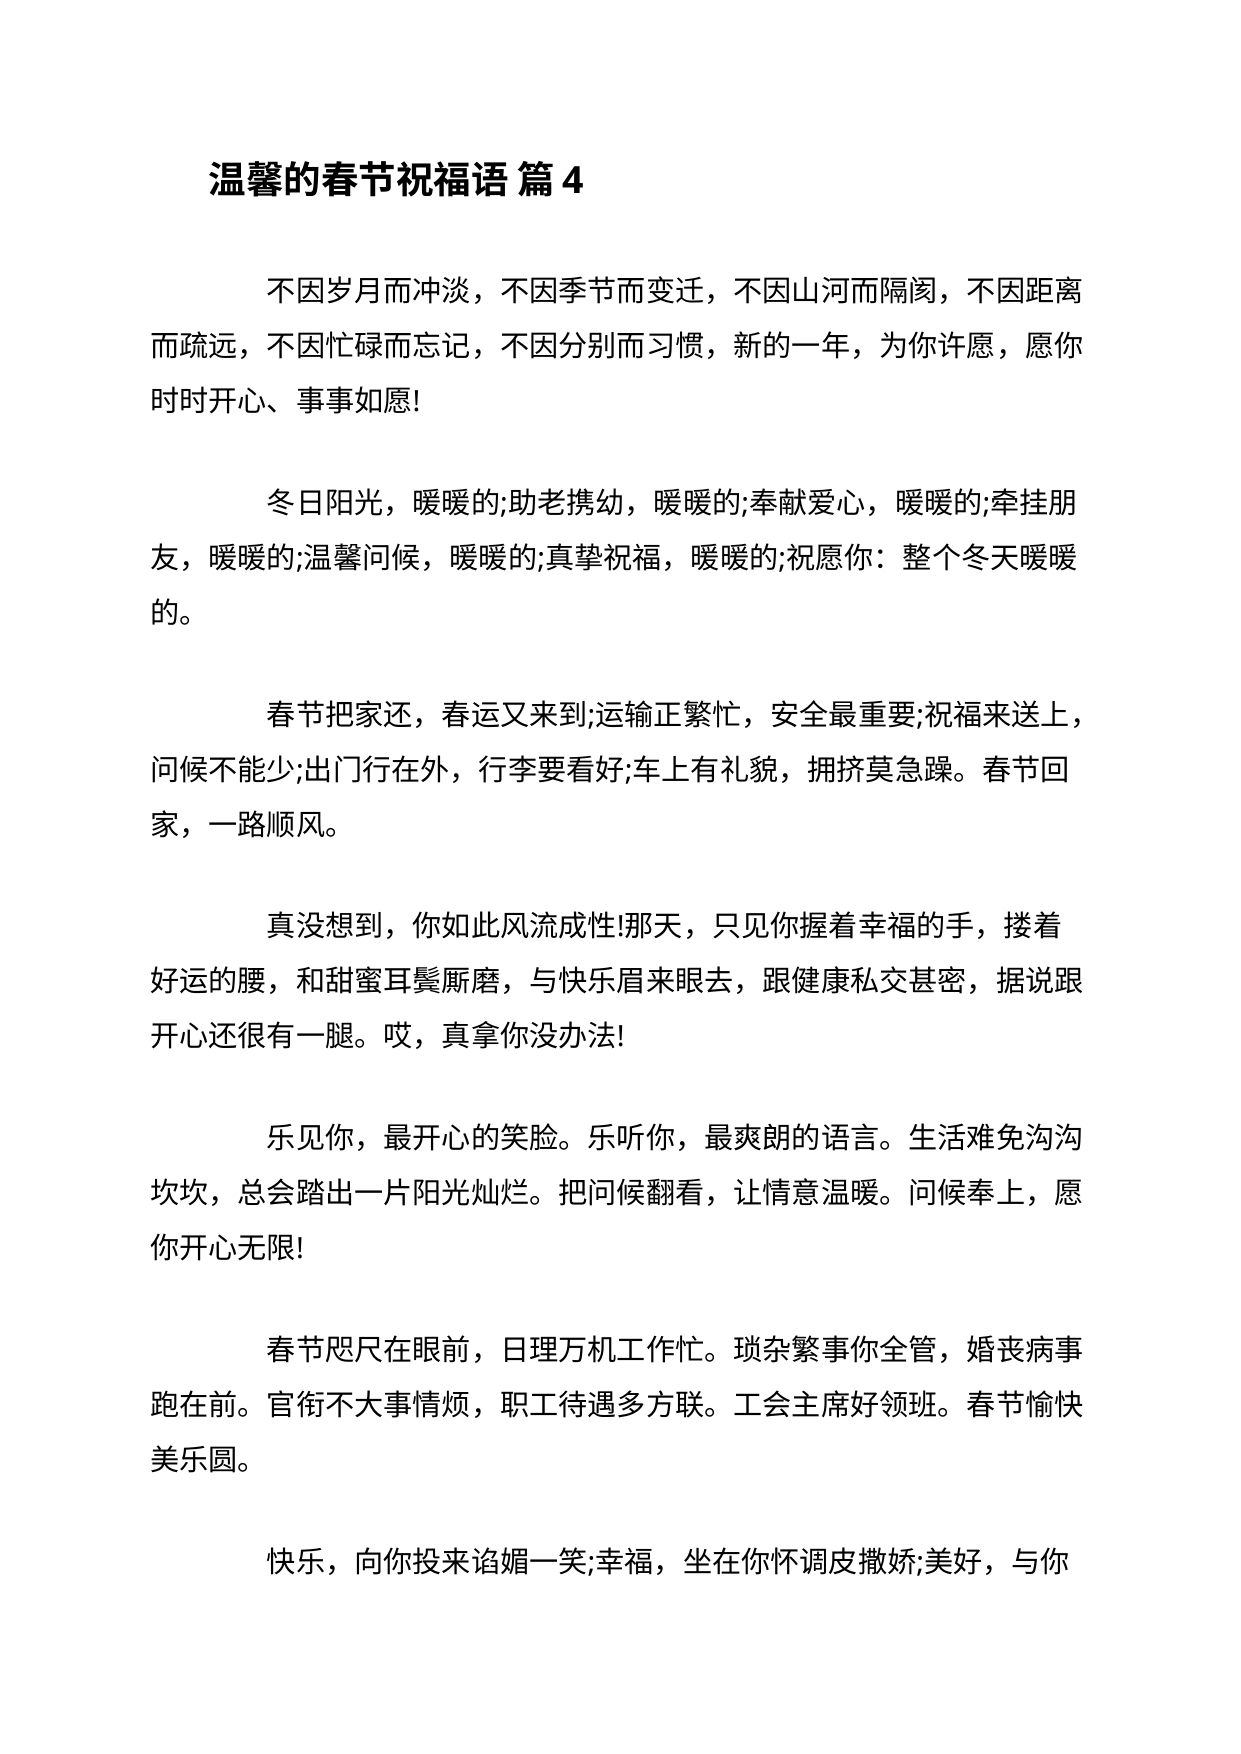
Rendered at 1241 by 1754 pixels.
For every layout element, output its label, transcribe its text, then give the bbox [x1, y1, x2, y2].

text 不因岁月而冲淡，不因季节而变迁，不因山河而隔阂，不因距离而疏远，不因忙碌而忘记，不因分别而习惯，新的一年，为你许愿，愿你时时开心、事事如愿! [150, 268, 1090, 420]
text 春节咫尺在眼前，日理万机工作忙。琐杂繁事你全管，婚丧病事跑在前。官衔不大事情烦，职工待遇多方联。工会主席好领班。春节愉快美乐圆。 [150, 1327, 1090, 1479]
text 冬日阳光，暖暖的;助老携幼，暖暖的;奉献爱心，暖暖的;牵挂朋友，暖暖的;温馨问候，暖暖的;真挚祝福，暖暖的;祝愿你：整个冬天暖暖的。 [150, 479, 1090, 632]
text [150, 1538, 1090, 1581]
text 春节把家还，春运又来到;运输正繁忙，安全最重要;祝福来送上，问候不能少;出门行在外，行李要看好;车上有礼貌，拥挤莫急躁。春节回家，一路顺风。 [150, 691, 1090, 843]
text 温馨的春节祝福语 篇4 [150, 150, 1090, 204]
text 真没想到，你如此风流成性!那天，只见你握着幸福的手，搂着好运的腰，和甜蜜耳鬓厮磨，与快乐眉来眼去，跟健康私交甚密，据说跟开心还很有一腿。哎，真拿你没办法! [150, 903, 1090, 1055]
text 乐见你，最开心的笑脸。乐听你，最爽朗的语言。生活难免沟沟坎坎，总会踏出一片阳光灿烂。把问候翻看，让情意温暖。问候奉上，愿你开心无限! [150, 1115, 1090, 1267]
